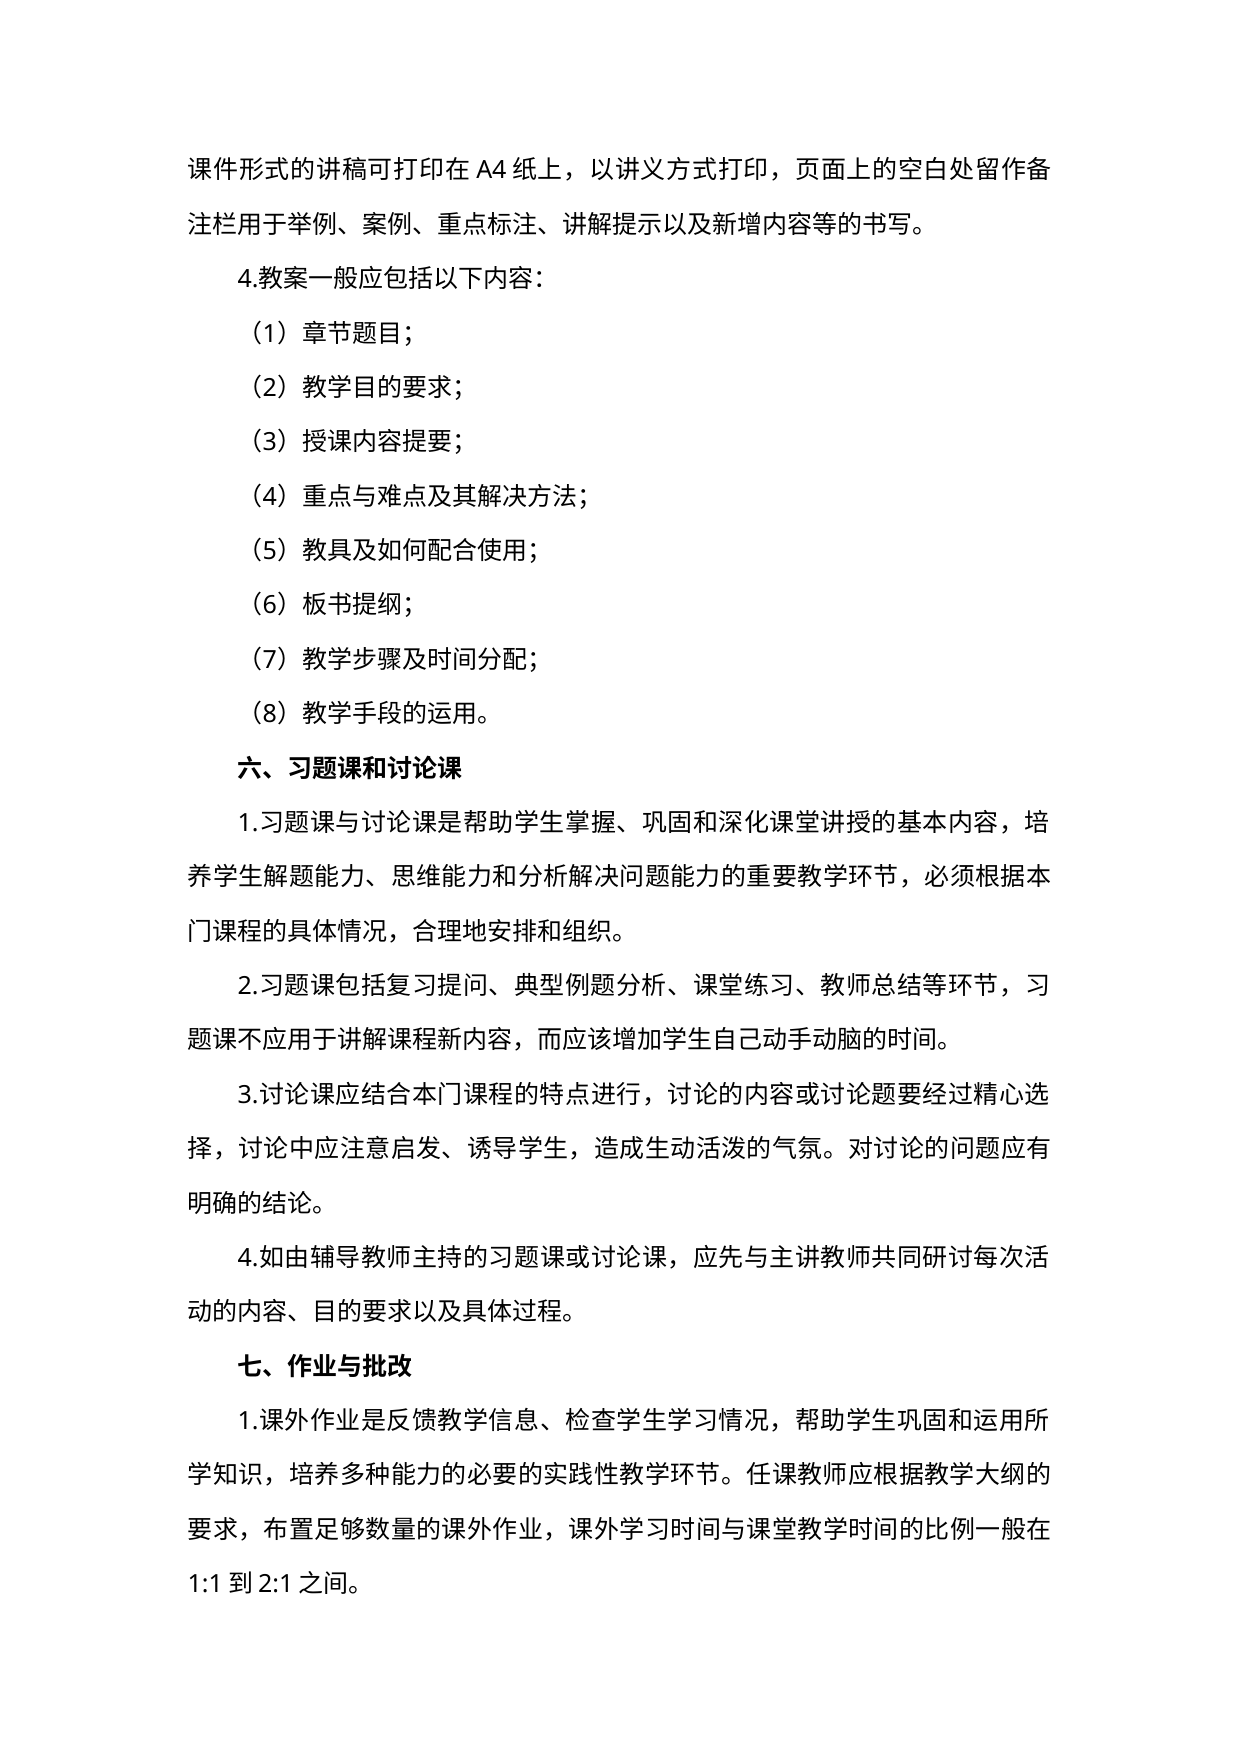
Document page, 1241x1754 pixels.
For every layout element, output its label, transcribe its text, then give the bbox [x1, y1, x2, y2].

text 六、习题课和讨论课 [187, 748, 1053, 784]
text （1）章节题目； [187, 313, 1053, 349]
text 4.如由辅导教师主持的习题课或讨论课，应先与主讲教师共同研讨每次活动的内容、目的要求以及具体过程。 [187, 1237, 1053, 1328]
text 3.讨论课应结合本门课程的特点进行，讨论的内容或讨论题要经过精心选择，讨论中应注意启发、诱导学生，造成生动活泼的气氛。对讨论的问题应有明确的结论。 [187, 1074, 1053, 1219]
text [187, 150, 1053, 241]
text 2.习题课包括复习提问、典型例题分析、课堂练习、教师总结等环节，习题课不应用于讲解课程新内容，而应该增加学生自己动手动脑的时间。 [187, 966, 1053, 1056]
text （7）教学步骤及时间分配； [187, 639, 1053, 676]
text （3）授课内容提要； [187, 422, 1053, 458]
text （2）教学目的要求； [187, 367, 1053, 404]
text 4.教案一般应包括以下内容： [187, 259, 1053, 295]
text （6）板书提纲； [187, 585, 1053, 621]
text （8）教学手段的运用。 [187, 694, 1053, 730]
text 1.习题课与讨论课是帮助学生掌握、巩固和深化课堂讲授的基本内容，培养学生解题能力、思维能力和分析解决问题能力的重要教学环节，必须根据本门课程的具体情况，合理地安排和组织。 [187, 802, 1053, 947]
text （4）重点与难点及其解决方法； [187, 476, 1053, 512]
text 1.课外作业是反馈教学信息、检查学生学习情况，帮助学生巩固和运用所学知识，培养多种能力的必要的实践性教学环节。任课教师应根据教学大纲的要求，布置足够数量的课外作业，课外学习时间与课堂教学时间的比例一般在1:1到2:1之间。 [187, 1401, 1053, 1600]
text （5）教具及如何配合使用； [187, 531, 1053, 567]
text 七、作业与批改 [187, 1346, 1053, 1382]
